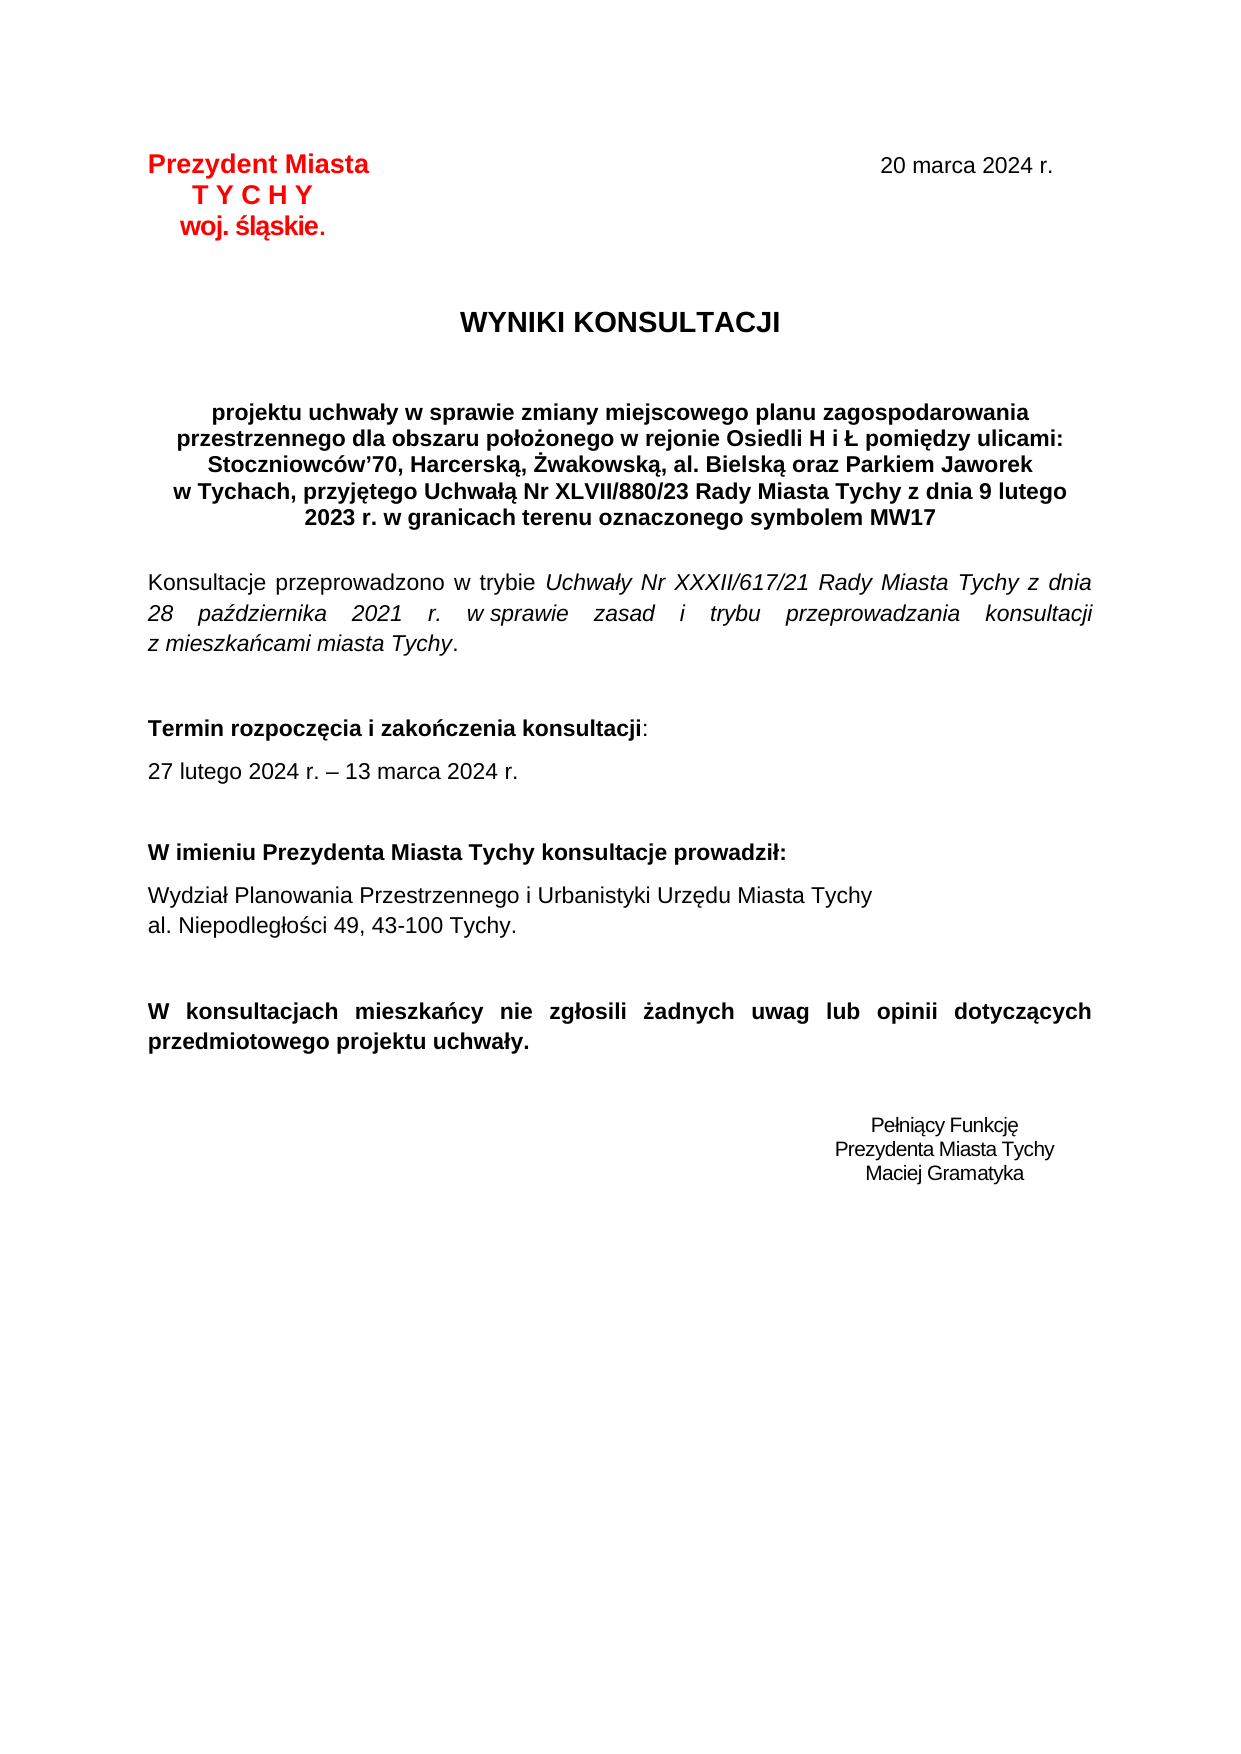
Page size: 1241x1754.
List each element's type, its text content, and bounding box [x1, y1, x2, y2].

text woj. śląskie. [148, 210, 1093, 241]
text Wydział Planowania Przestrzennego i Urbanistyki Urzędu Miasta Tychy al. Niepodległości 49, 43-100 Tychy. [148, 882, 1093, 939]
text WYNIKI KONSULTACJI [148, 305, 1093, 338]
text W konsultacjach mieszkańcy nie zgłosili żadnych uwag lub opinii dotyczących przedmiotowego projektu uchwały. [148, 998, 1093, 1054]
text TYCHY [148, 179, 1093, 210]
text Prezydenta Miasta Tychy [797, 1137, 1093, 1161]
text projektu uchwały w sprawie zmiany miejscowego planu zagospodarowania przestrzennego dla obszaru położonego w rejonie Osiedli H i Ł pomiędzy ulicami: Stoczniowców’70, Harcerską, Żwakowską, al. Bielską oraz Parkiem Jaworek w Tychach, przyjętego Uchwałą Nr XLVII/880/23 Rady Miasta Tychy z dnia 9 lutego 2023 r. w granicach terenu oznaczonego symbolem MW17 [148, 399, 1093, 530]
text Prezydent Miasta 20 marca 2024 r. [148, 148, 1093, 179]
text Termin rozpoczęcia i zakończenia konsultacji: [148, 715, 1093, 741]
text Konsultacje przeprowadzono w trybie Uchwały Nr XXXII/617/21 Rady Miasta Tychy z dnia 28 października 2021 r. w sprawie zasad i trybu przeprowadzania konsultacji z mieszkańcami miasta Tychy. [148, 569, 1093, 656]
text W imieniu Prezydenta Miasta Tychy konsultacje prowadził: [148, 839, 1093, 866]
text Maciej Gramatyka [797, 1161, 1093, 1185]
text Pełniący Funkcję [797, 1113, 1093, 1137]
text 27 lutego 2024 r. – 13 marca 2024 r. [148, 758, 1093, 784]
